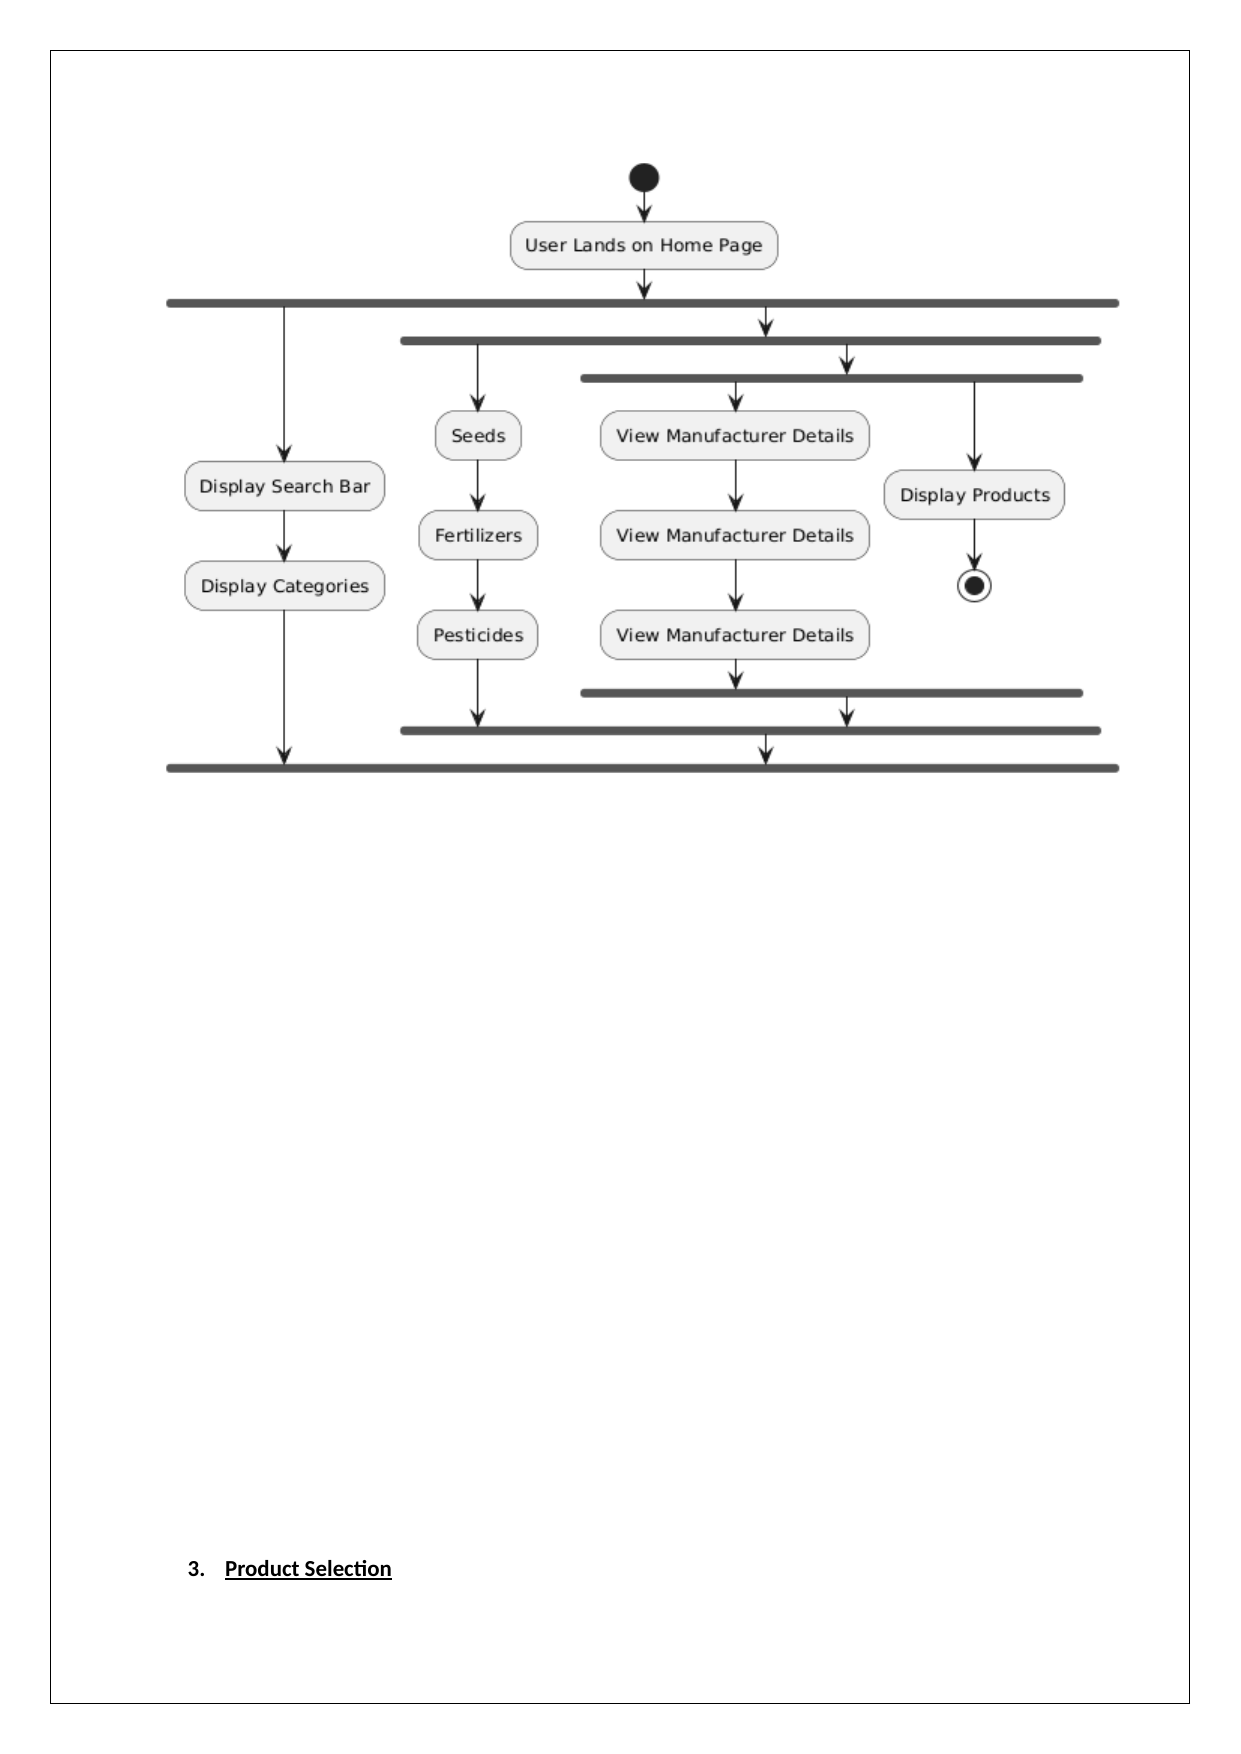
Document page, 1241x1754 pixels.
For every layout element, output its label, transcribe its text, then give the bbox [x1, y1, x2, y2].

list Product Selection [187, 1554, 1137, 1582]
picture [150, 150, 1133, 786]
